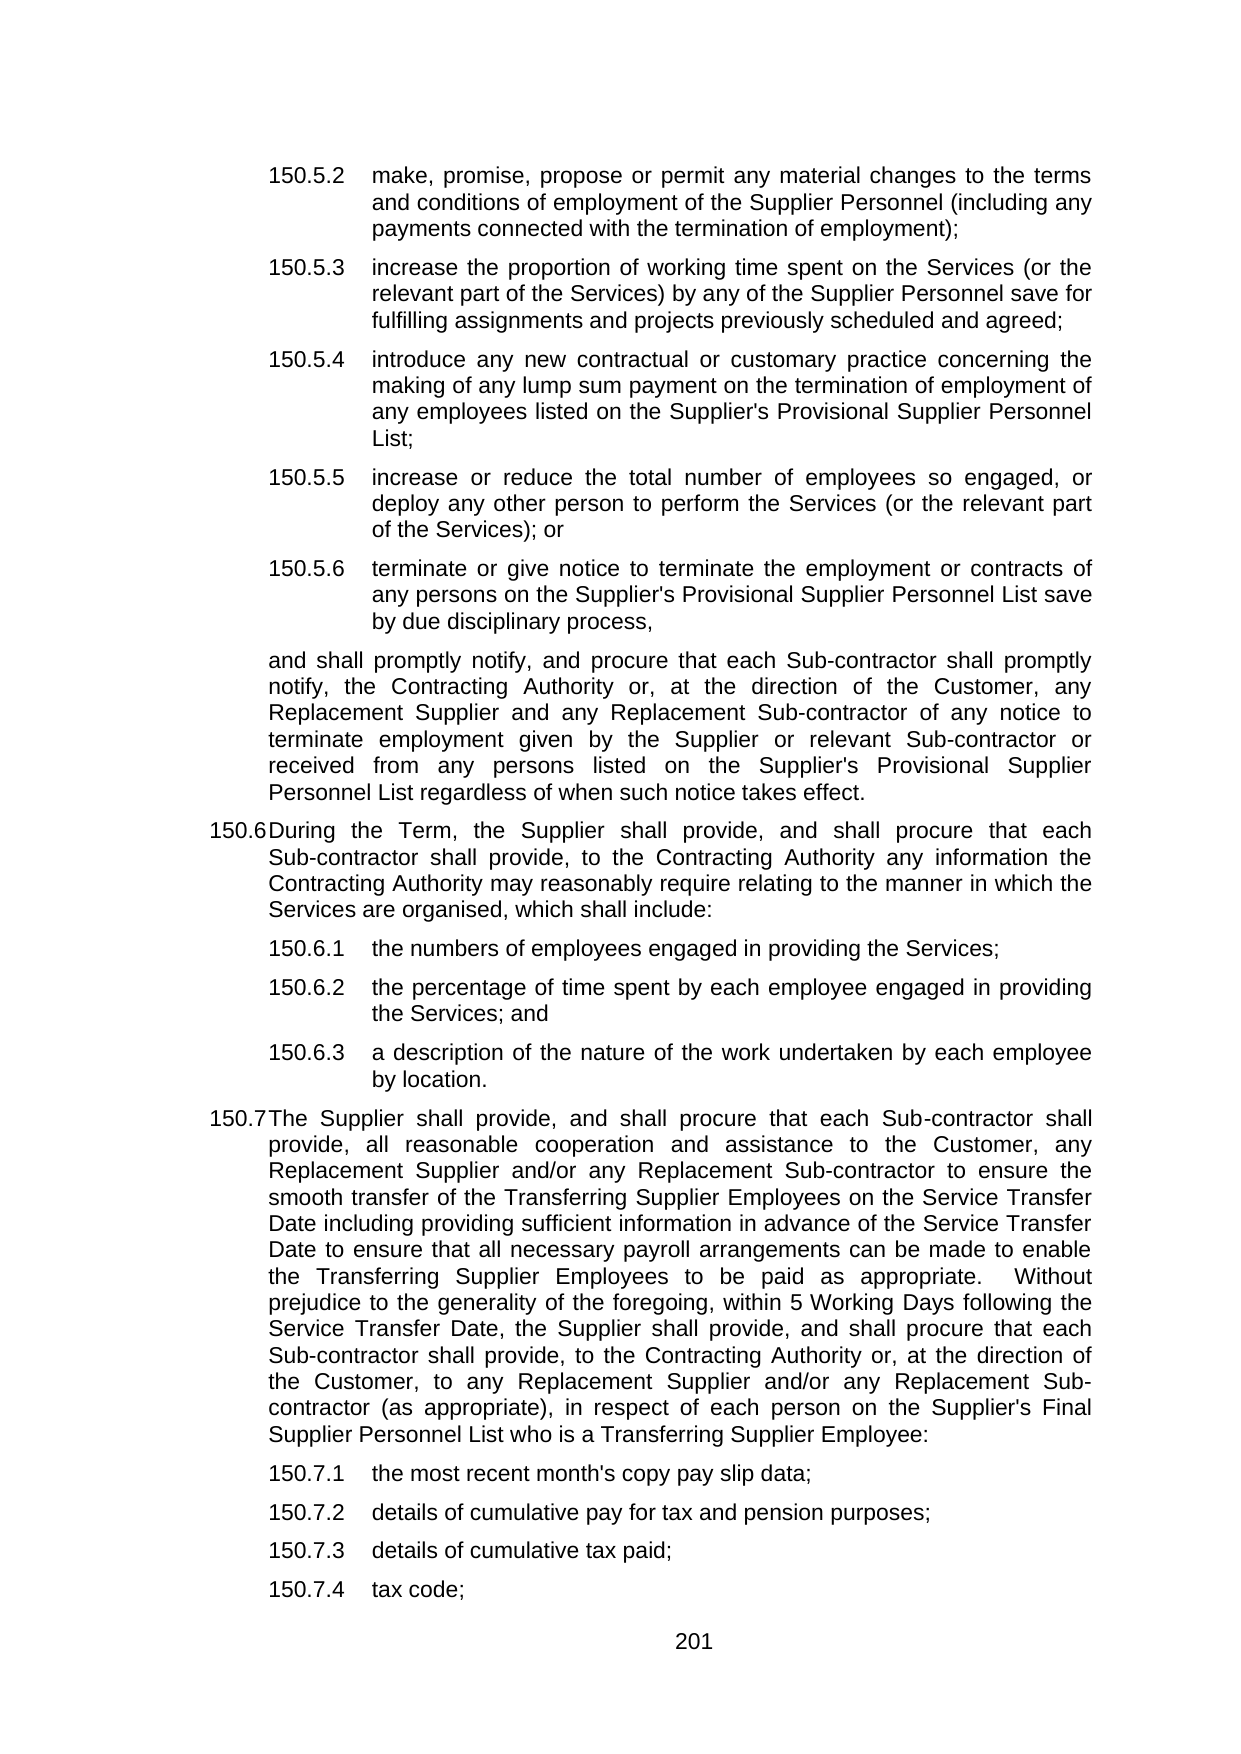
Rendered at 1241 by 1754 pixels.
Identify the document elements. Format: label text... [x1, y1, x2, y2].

text increase the proportion of working time spent on the Services (or the relevant part of the Services) by any of the Supplier Personnel save for fulfilling assignments and projects previously scheduled and agreed; [268, 254, 1093, 333]
text the numbers of employees engaged in providing the Services; [268, 935, 1093, 962]
text details of cumulative pay for tax and pension purposes; [268, 1498, 1093, 1525]
text the percentage of time spent by each employee engaged in providing the Services; and [268, 974, 1093, 1027]
text make, promise, propose or permit any material changes to the terms and conditions of employment of the Supplier Personnel (including any payments connected with the termination of employment); [268, 162, 1093, 242]
text the most recent month's copy pay slip data; [268, 1459, 1093, 1486]
text increase or reduce the total number of employees so engaged, or deploy any other person to perform the Services (or the relevant part of the Services); or [268, 463, 1093, 543]
text introduce any new contractual or customary practice concerning the making of any lump sum payment on the termination of employment of any employees listed on the Supplier's Provisional Supplier Personnel List; [268, 346, 1093, 451]
text The Supplier shall provide, and shall procure that each Sub-contractor shall provide, all reasonable cooperation and assistance to the Customer, any Replacement Supplier and/or any Replacement Sub-contractor to ensure the smooth transfer of the Transferring Supplier Employees on the Service Transfer Date including providing sufficient information in advance of the Service Transfer Date to ensure that all necessary payroll arrangements can be made to enable the Transferring Supplier Employees to be paid as appropriate. Without prejudice to the generality of the foregoing, within 5 Working Days following the Service Transfer Date, the Supplier shall provide, and shall procure that each Sub-contractor shall provide, to the Contracting Authority or, at the direction of the Customer, to any Replacement Supplier and/or any Replacement Sub-contractor (as appropriate), in respect of each person on the Supplier's Final Supplier Personnel List who is a Transferring Supplier Employee: [209, 1104, 1093, 1447]
text and shall promptly notify, and procure that each Sub-contractor shall promptly notify, the Contracting Authority or, at the direction of the Customer, any Replacement Supplier and any Replacement Sub-contractor of any notice to terminate employment given by the Supplier or relevant Sub-contractor or received from any persons listed on the Supplier's Provisional Supplier Personnel List regardless of when such notice takes effect. [268, 647, 1093, 805]
text During the Term, the Supplier shall provide, and shall procure that each Sub-contractor shall provide, to the Contracting Authority any information the Contracting Authority may reasonably require relating to the manner in which the Services are organised, which shall include: [209, 817, 1093, 923]
text tax code; [268, 1576, 1093, 1602]
text a description of the nature of the work undertaken by each employee by location. [268, 1039, 1093, 1092]
text terminate or give notice to terminate the employment or contracts of any persons on the Supplier's Provisional Supplier Personnel List save by due disciplinary process, [268, 555, 1093, 634]
text details of cumulative tax paid; [268, 1537, 1093, 1564]
